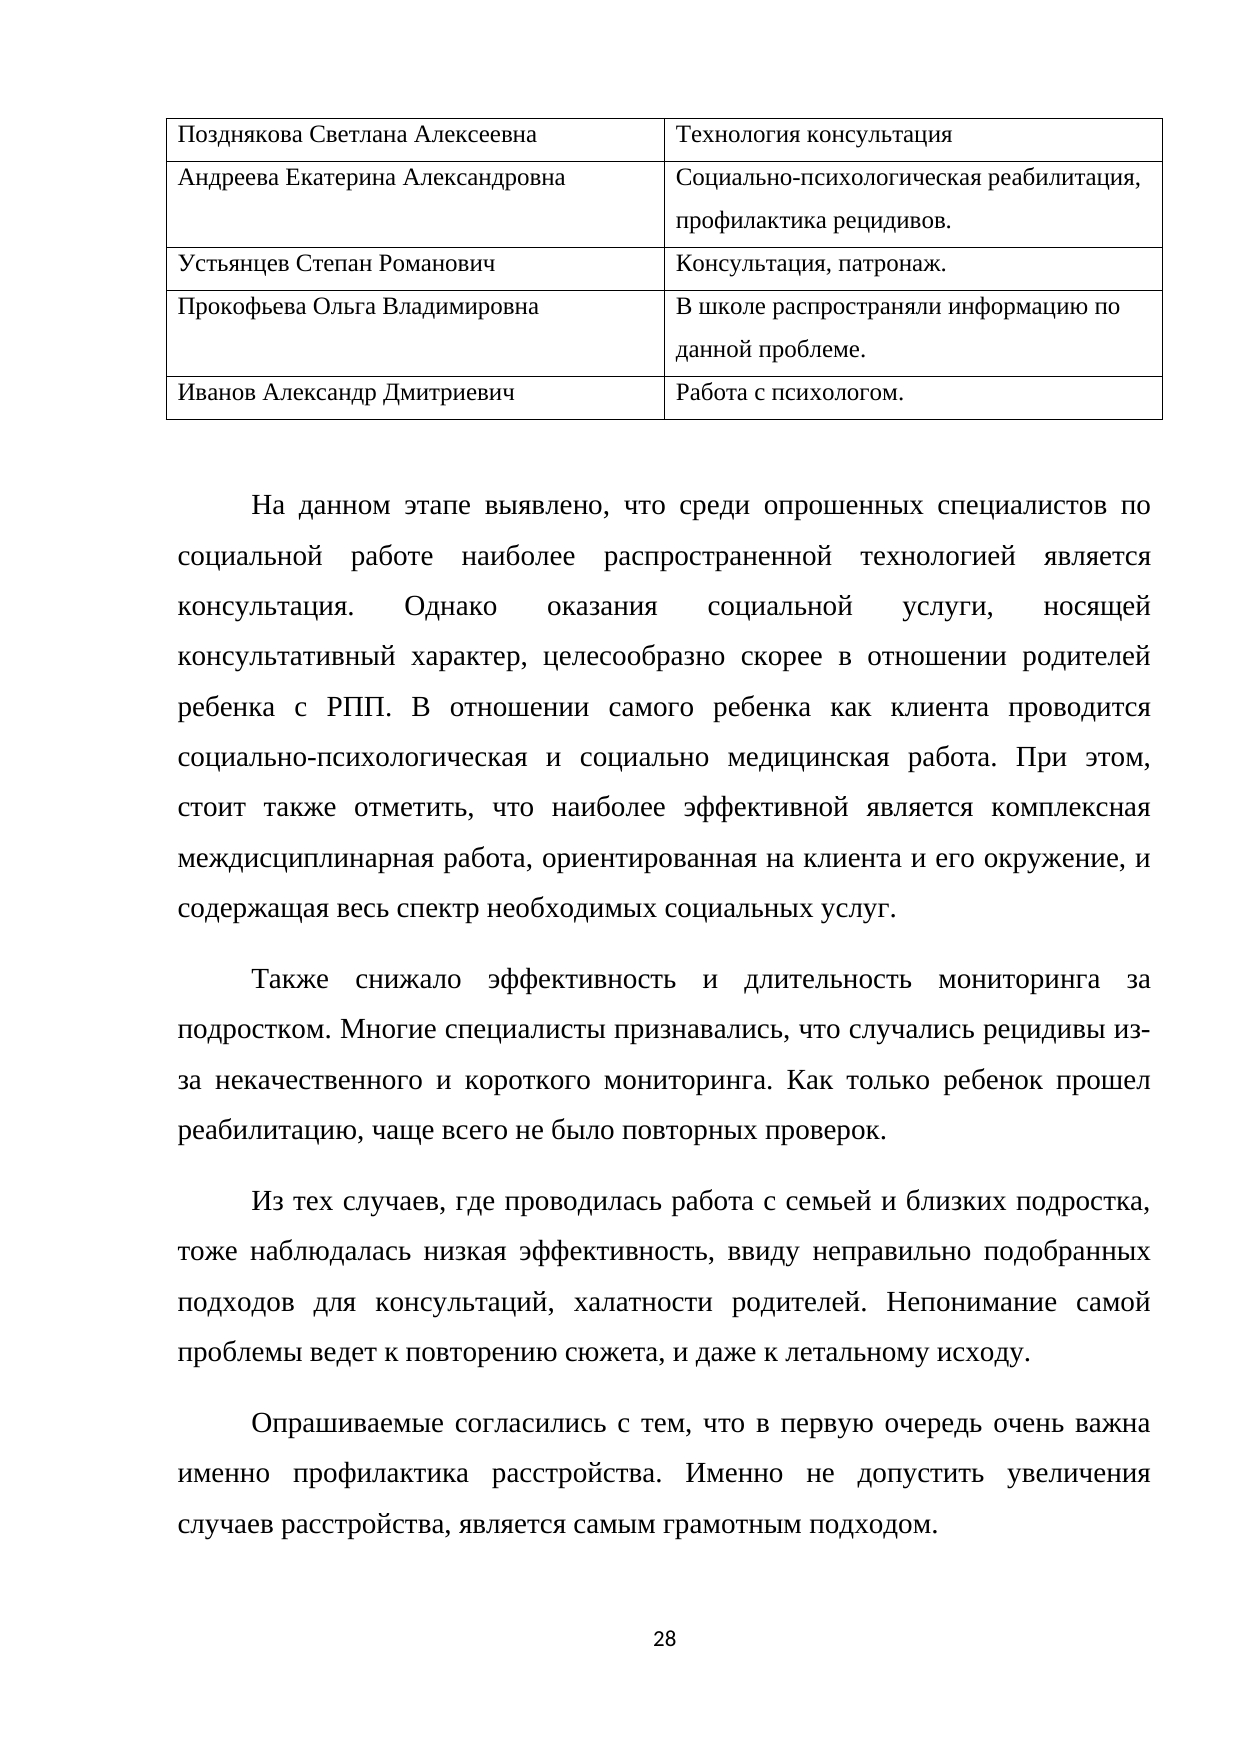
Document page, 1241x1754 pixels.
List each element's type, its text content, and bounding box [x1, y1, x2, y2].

table_cell Социально-психологическая реабилитация, профилактика рецидивов. [665, 162, 1162, 247]
text Из тех случаев, где проводилась работа с семьей и близких подростка, тоже наблюдалась низкая эффективность, ввиду неправильно подобранных подходов для консультаций, халатности родителей. Непонимание самой проблемы ведет к повторению сюжета, и даже к летальному исходу. [177, 1183, 1152, 1368]
table_cell Иванов Александр Дмитриевич [167, 377, 664, 419]
table_cell Позднякова Светлана Алексеевна [167, 119, 664, 161]
table_cell Устьянцев Степан Романович [167, 248, 664, 290]
table_cell Работа с психологом. [665, 377, 1162, 419]
text Опрашиваемые согласились с тем, что в первую очередь очень важна именно профилактика расстройства. Именно не допустить увеличения случаев расстройства, является самым грамотным подходом. [177, 1405, 1152, 1539]
table_cell В школе распространяли информацию по данной проблеме. [665, 291, 1162, 376]
text На данном этапе выявлено, что среди опрошенных специалистов по социальной работе наиболее распространенной технологией является консультация. Однако оказания социальной услуги, носящей консультативный характер, целесообразно скорее в отношении родителей ребенка с РПП. В отношении самого ребенка как клиента проводится социально-психологическая и социально медицинская работа. При этом, стоит также отметить, что наиболее эффективной является комплексная междисциплинарная работа, ориентированная на клиента и его окружение, и содержащая весь спектр необходимых социальных услуг. [177, 487, 1152, 923]
table_cell Консультация, патронаж. [665, 248, 1162, 290]
text Также снижало эффективность и длительность мониторинга за подростком. Многие специалисты признавались, что случались рецидивы из-за некачественного и короткого мониторинга. Как только ребенок прошел реабилитацию, чаще всего не было повторных проверок. [177, 961, 1152, 1146]
table_cell Прокофьева Ольга Владимировна [167, 291, 664, 376]
table_cell Андреева Екатерина Александровна [167, 162, 664, 247]
table_cell Технология консультация [665, 119, 1162, 161]
